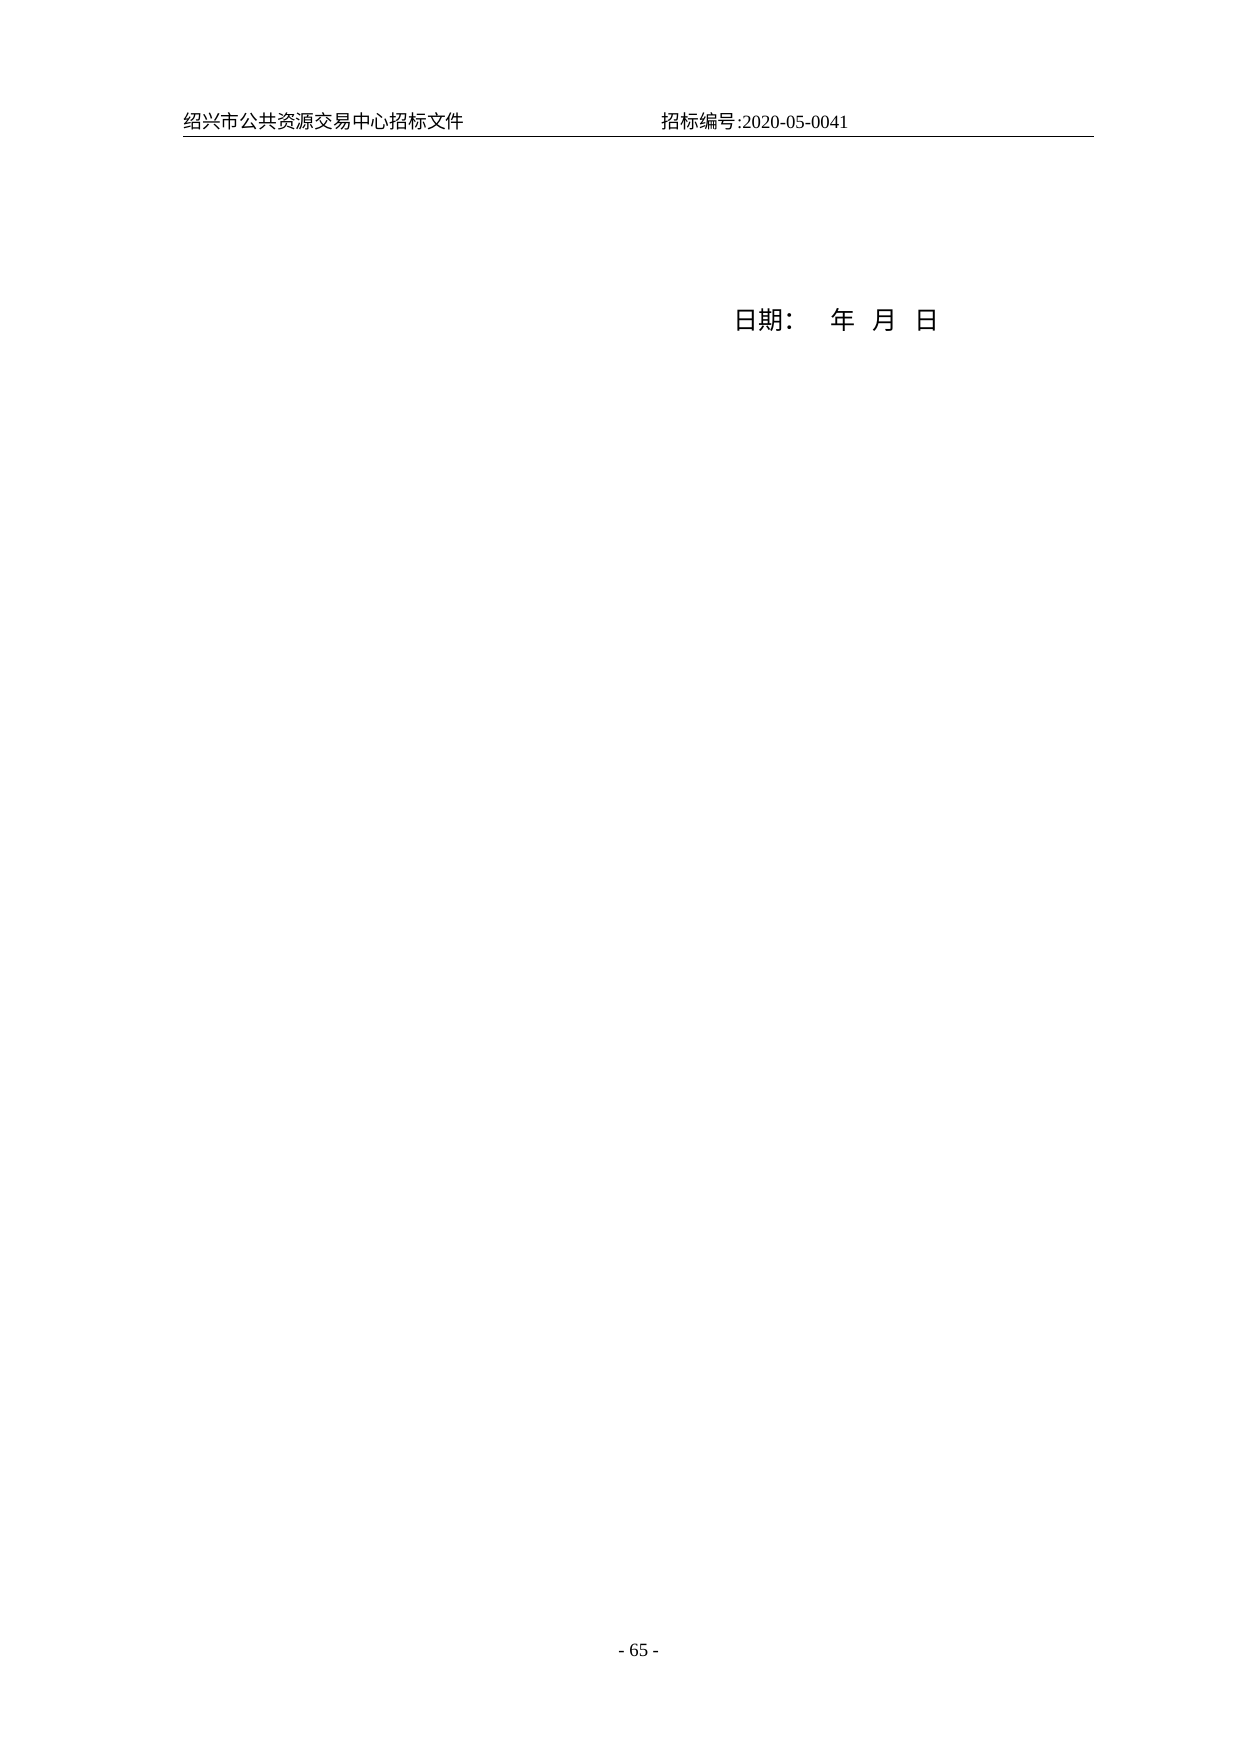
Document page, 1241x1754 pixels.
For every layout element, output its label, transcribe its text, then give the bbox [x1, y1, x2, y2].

text 日期： 年 月 日 [183, 286, 1094, 351]
